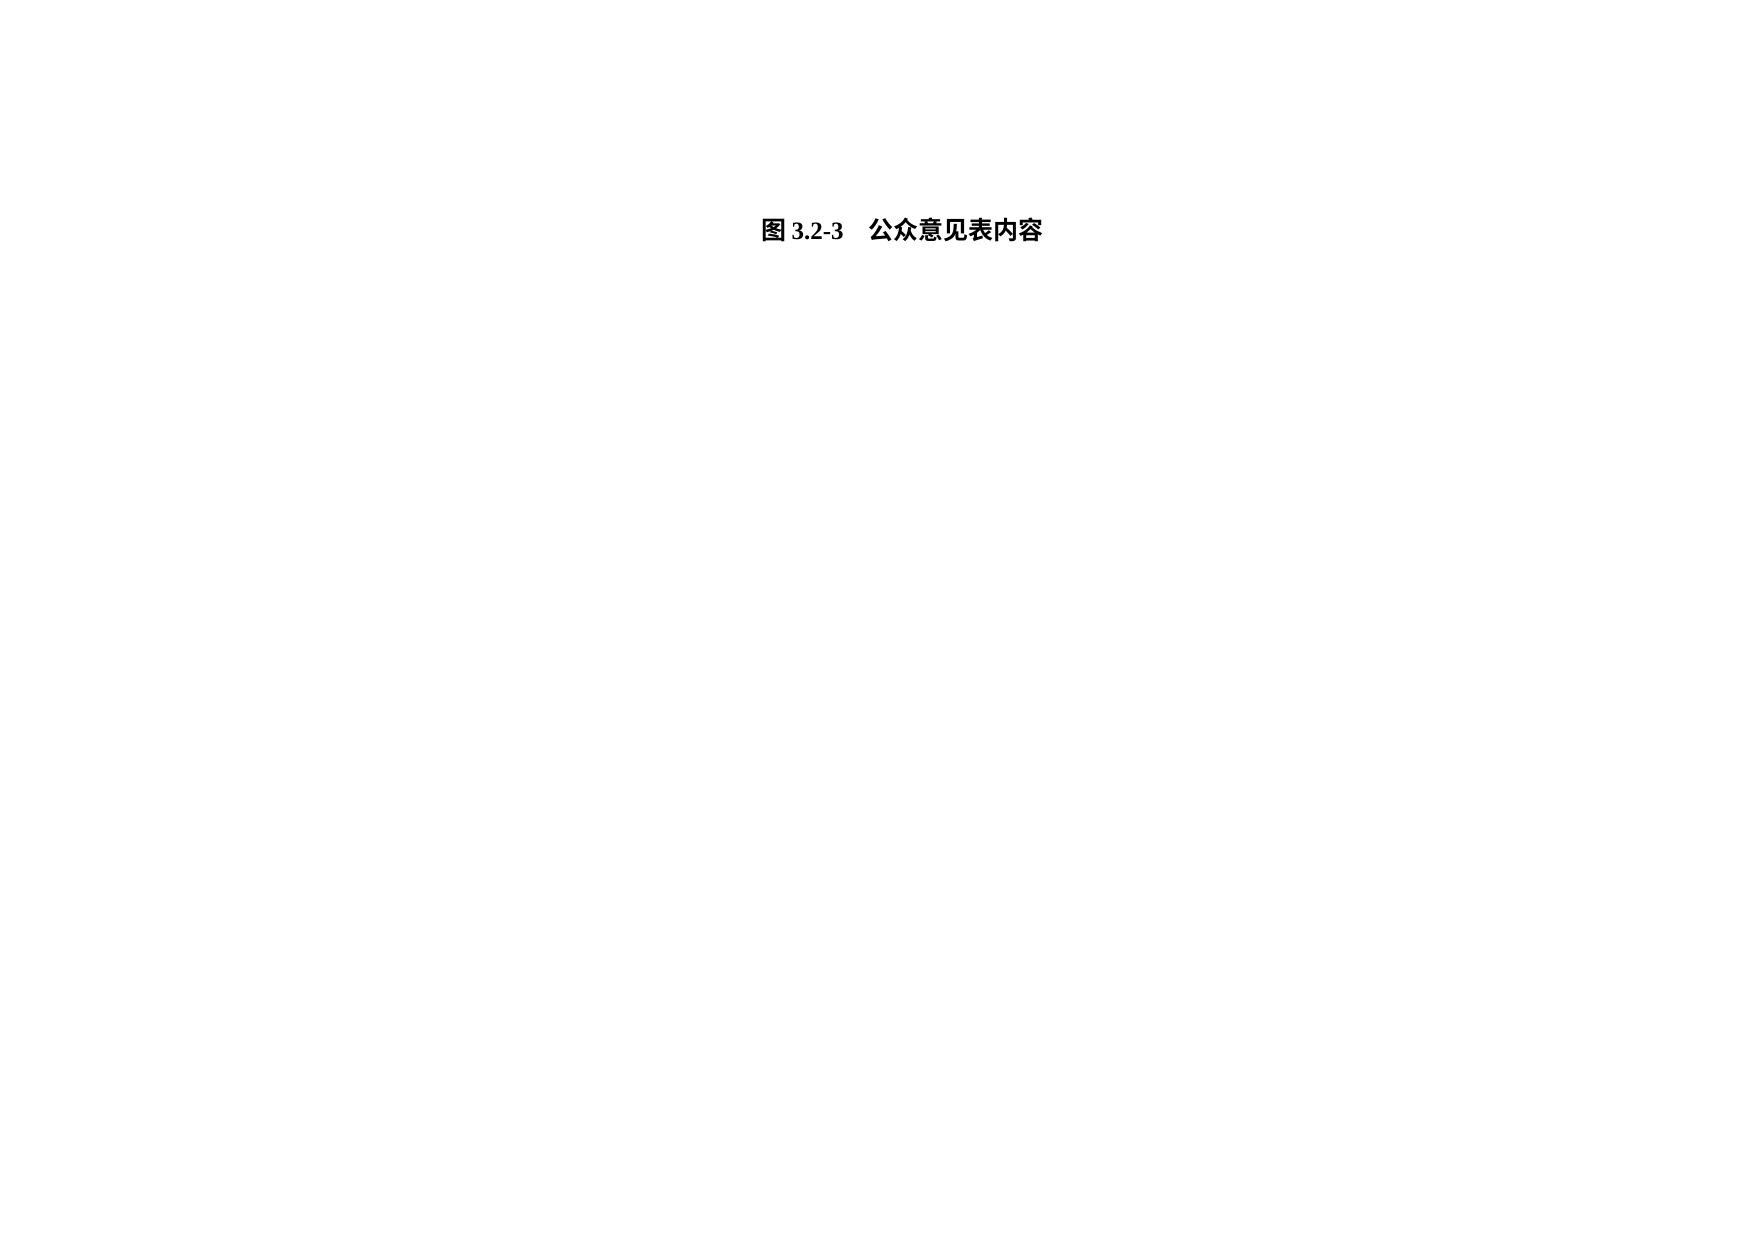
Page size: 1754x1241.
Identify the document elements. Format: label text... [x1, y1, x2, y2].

text 图 3.2-3 公众意见表内容 [150, 198, 1604, 250]
